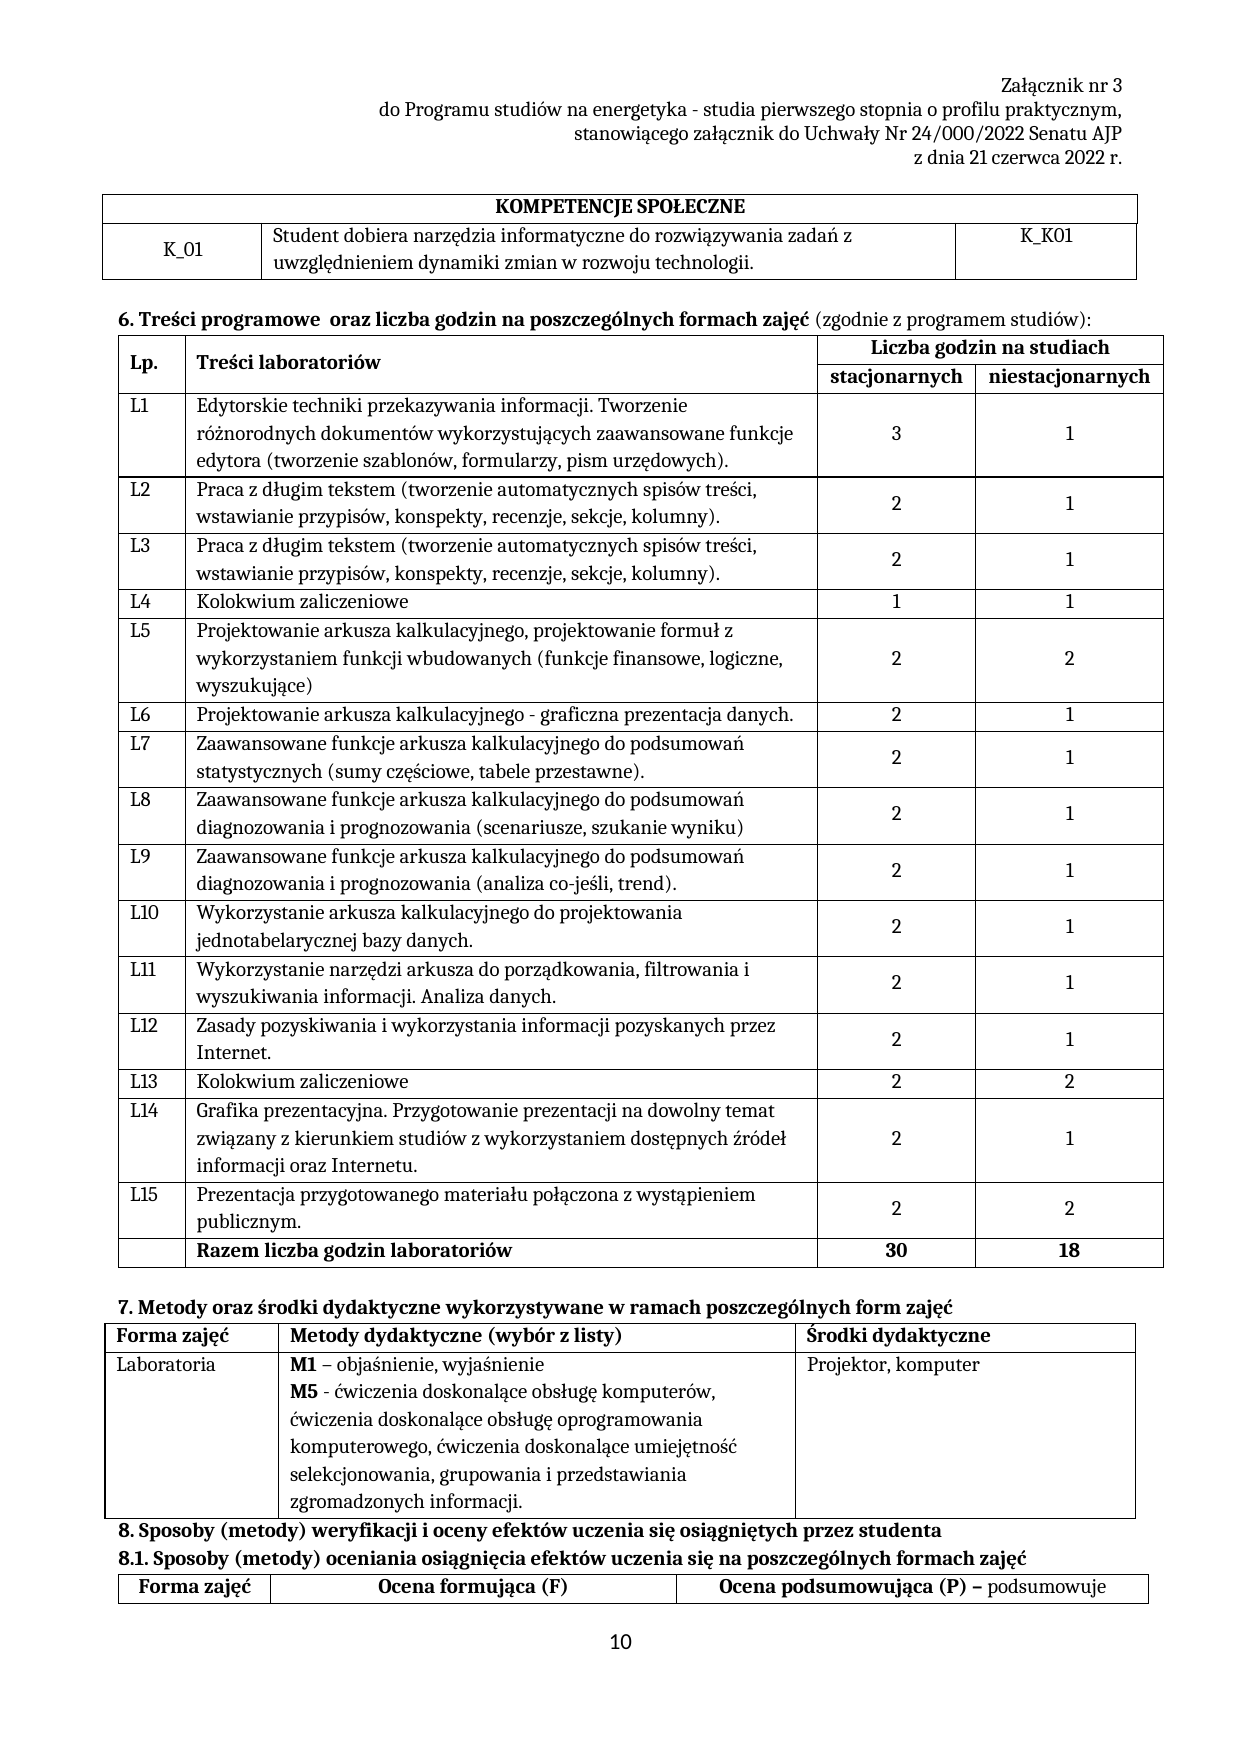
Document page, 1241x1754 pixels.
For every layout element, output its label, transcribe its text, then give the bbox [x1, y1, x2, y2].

table_header Forma zajęć [119, 1575, 270, 1603]
table_cell 2 [976, 619, 1163, 702]
table_cell 1 [976, 788, 1163, 843]
table_cell 2 [818, 478, 975, 533]
table_cell Zaawansowane funkcje arkusza kalkulacyjnego do podsumowań diagnozowania i prognozowania (scenariusze, szukanie wyniku) [186, 788, 817, 843]
table_cell K_K01 [956, 224, 1136, 279]
table_cell L14 [119, 1099, 185, 1182]
table_cell L4 [119, 590, 185, 618]
table_cell Projektowanie arkusza kalkulacyjnego, projektowanie formuł z wykorzystaniem funkcji wbudowanych (funkcje finansowe, logiczne, wyszukujące) [186, 619, 817, 702]
table_cell Kolokwium zaliczeniowe [186, 1070, 817, 1098]
table_cell Edytorskie techniki przekazywania informacji. Tworzenie różnorodnych dokumentów wykorzystujących zaawansowane funkcje edytora (tworzenie szablonów, formularzy, pism urzędowych). [186, 394, 817, 476]
table_cell stacjonarnych [818, 365, 975, 393]
table_header Środki dydaktyczne [796, 1324, 1135, 1352]
table_cell 1 [976, 394, 1163, 476]
table_header Liczba godzin na studiach [818, 336, 1163, 364]
table_cell 3 [818, 394, 975, 476]
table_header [677, 1575, 1148, 1603]
table_header Metody dydaktyczne (wybór z listy) [279, 1324, 795, 1352]
table_cell 2 [818, 732, 975, 787]
text 6. Treści programowe oraz liczba godzin na poszczególnych formach zajęć (zgodnie z programem studiów): [118, 307, 1122, 331]
text 8.1. Sposoby (metody) oceniania osiągnięcia efektów uczenia się na poszczególnych formach zajęć [118, 1547, 1122, 1571]
table_cell Zasady pozyskiwania i wykorzystania informacji pozyskanych przez Internet. [186, 1014, 817, 1069]
table_cell 1 [976, 957, 1163, 1012]
table_cell 1 [976, 1014, 1163, 1069]
table_cell 2 [818, 957, 975, 1012]
table_cell 1 [976, 703, 1163, 731]
table_cell Wykorzystanie narzędzi arkusza do porządkowania, filtrowania i wyszukiwania informacji. Analiza danych. [186, 957, 817, 1012]
text 8. Sposoby (metody) weryfikacji i oceny efektów uczenia się osiągniętych przez studenta [118, 1519, 1122, 1543]
table_cell 2 [976, 1070, 1163, 1098]
table_cell 2 [976, 1183, 1163, 1238]
table_cell 2 [818, 619, 975, 702]
table_cell Kolokwium zaliczeniowe [186, 590, 817, 618]
table_cell L9 [119, 845, 185, 900]
table_cell L2 [119, 478, 185, 533]
table_cell 2 [818, 1070, 975, 1098]
table_cell M1 – objaśnienie, wyjaśnienie M5 - ćwiczenia doskonalące obsługę komputerów, ćwiczenia doskonalące obsługę oprogramowania komputerowego, ćwiczenia doskonalące umiejętność selekcjonowania, grupowania i przedstawiania zgromadzonych informacji. [279, 1353, 795, 1518]
table_cell Projektowanie arkusza kalkulacyjnego - graficzna prezentacja danych. [186, 703, 817, 731]
table_cell L7 [119, 732, 185, 787]
table_header Treści laboratoriów [186, 336, 817, 393]
table_cell L13 [119, 1070, 185, 1098]
table_cell L1 [119, 394, 185, 476]
table_cell 1 [976, 1099, 1163, 1182]
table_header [271, 1575, 676, 1603]
table_cell L10 [119, 901, 185, 956]
table_cell 2 [818, 1183, 975, 1238]
table_cell 2 [818, 703, 975, 731]
table_cell 1 [976, 590, 1163, 618]
table_cell L3 [119, 534, 185, 589]
table_cell Razem liczba godzin laboratoriów [186, 1239, 817, 1267]
table_cell Zaawansowane funkcje arkusza kalkulacyjnego do podsumowań statystycznych (sumy częściowe, tabele przestawne). [186, 732, 817, 787]
table_cell niestacjonarnych [976, 365, 1163, 393]
table_cell 1 [976, 732, 1163, 787]
table_cell [119, 1239, 185, 1267]
table_cell 2 [818, 901, 975, 956]
table_cell 2 [818, 1014, 975, 1069]
table_cell Student dobiera narzędzia informatyczne do rozwiązywania zadań z uwzględnieniem dynamiki zmian w rozwoju technologii. [262, 224, 955, 279]
table_cell 1 [976, 478, 1163, 533]
table_cell 1 [818, 590, 975, 618]
table_cell Projektor, komputer [796, 1353, 1135, 1518]
text 7. Metody oraz środki dydaktyczne wykorzystywane w ramach poszczególnych form zajęć [118, 1295, 1122, 1319]
table_header Lp. [119, 336, 185, 393]
table_cell K_01 [103, 224, 261, 279]
table_cell 30 [818, 1239, 975, 1267]
table_cell 2 [818, 1099, 975, 1182]
table_header Forma zajęć [106, 1324, 278, 1352]
table_cell L6 [119, 703, 185, 731]
table_cell 2 [818, 534, 975, 589]
table_cell Grafika prezentacyjna. Przygotowanie prezentacji na dowolny temat związany z kierunkiem studiów z wykorzystaniem dostępnych źródeł informacji oraz Internetu. [186, 1099, 817, 1182]
table_cell L12 [119, 1014, 185, 1069]
table_cell L15 [119, 1183, 185, 1238]
table_cell 2 [818, 845, 975, 900]
table_cell 2 [818, 788, 975, 843]
table_cell Praca z długim tekstem (tworzenie automatycznych spisów treści, wstawianie przypisów, konspekty, recenzje, sekcje, kolumny). [186, 534, 817, 589]
table_cell 1 [976, 845, 1163, 900]
table_cell Praca z długim tekstem (tworzenie automatycznych spisów treści, wstawianie przypisów, konspekty, recenzje, sekcje, kolumny). [186, 478, 817, 533]
table_cell 18 [976, 1239, 1163, 1267]
table_cell L11 [119, 957, 185, 1012]
table_cell Wykorzystanie arkusza kalkulacyjnego do projektowania jednotabelarycznej bazy danych. [186, 901, 817, 956]
table_cell L5 [119, 619, 185, 702]
table_cell Prezentacja przygotowanego materiału połączona z wystąpieniem publicznym. [186, 1183, 817, 1238]
table_cell 1 [976, 534, 1163, 589]
table_cell Zaawansowane funkcje arkusza kalkulacyjnego do podsumowań diagnozowania i prognozowania (analiza co-jeśli, trend). [186, 845, 817, 900]
table_cell Laboratoria [106, 1353, 278, 1518]
table_cell 1 [976, 901, 1163, 956]
table_cell L8 [119, 788, 185, 843]
table_cell KOMPETENCJE SPOŁECZNE [103, 195, 1137, 222]
